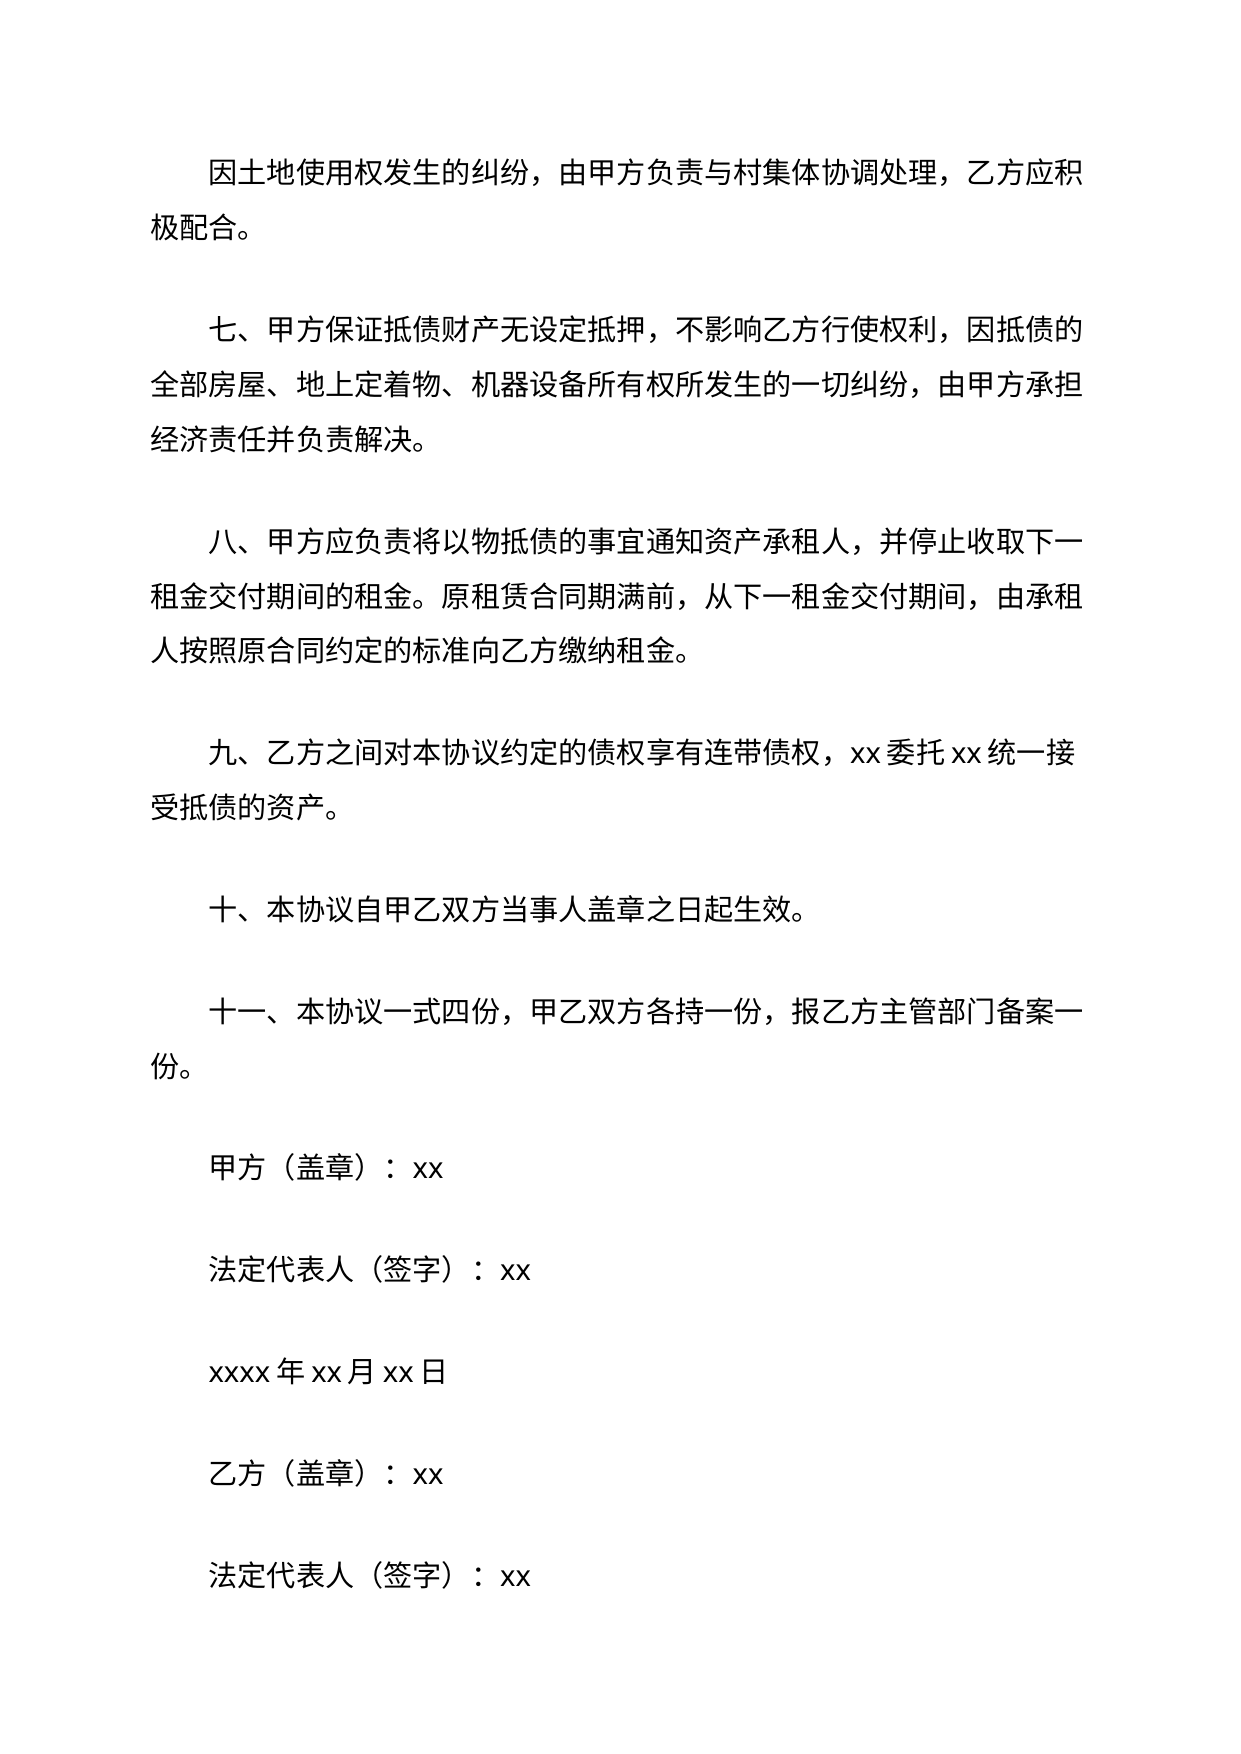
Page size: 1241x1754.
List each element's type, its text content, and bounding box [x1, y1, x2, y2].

text 十一、本协议一式四份，甲乙双方各持一份，报乙方主管部门备案一份。 [150, 988, 1090, 1086]
text 法定代表人（签字）：xx [150, 1247, 1090, 1289]
text 因土地使用权发生的纠纷，由甲方负责与村集体协调处理，乙方应积极配合。 [150, 150, 1090, 247]
text 乙方（盖章）：xx [150, 1451, 1090, 1493]
text xxxx年xx月xx日 [150, 1349, 1090, 1391]
text 法定代表人（签字）：xx [150, 1553, 1090, 1595]
text 七、甲方保证抵债财产无设定抵押，不影响乙方行使权利，因抵债的全部房屋、地上定着物、机器设备所有权所发生的一切纠纷，由甲方承担经济责任并负责解决。 [150, 307, 1090, 459]
text 八、甲方应负责将以物抵债的事宜通知资产承租人，并停止收取下一租金交付期间的租金。原租赁合同期满前，从下一租金交付期间，由承租人按照原合同约定的标准向乙方缴纳租金。 [150, 518, 1090, 670]
text 甲方（盖章）：xx [150, 1145, 1090, 1187]
text 九、乙方之间对本协议约定的债权享有连带债权，xx委托xx统一接受抵债的资产。 [150, 730, 1090, 827]
text 十、本协议自甲乙双方当事人盖章之日起生效。 [150, 887, 1090, 929]
